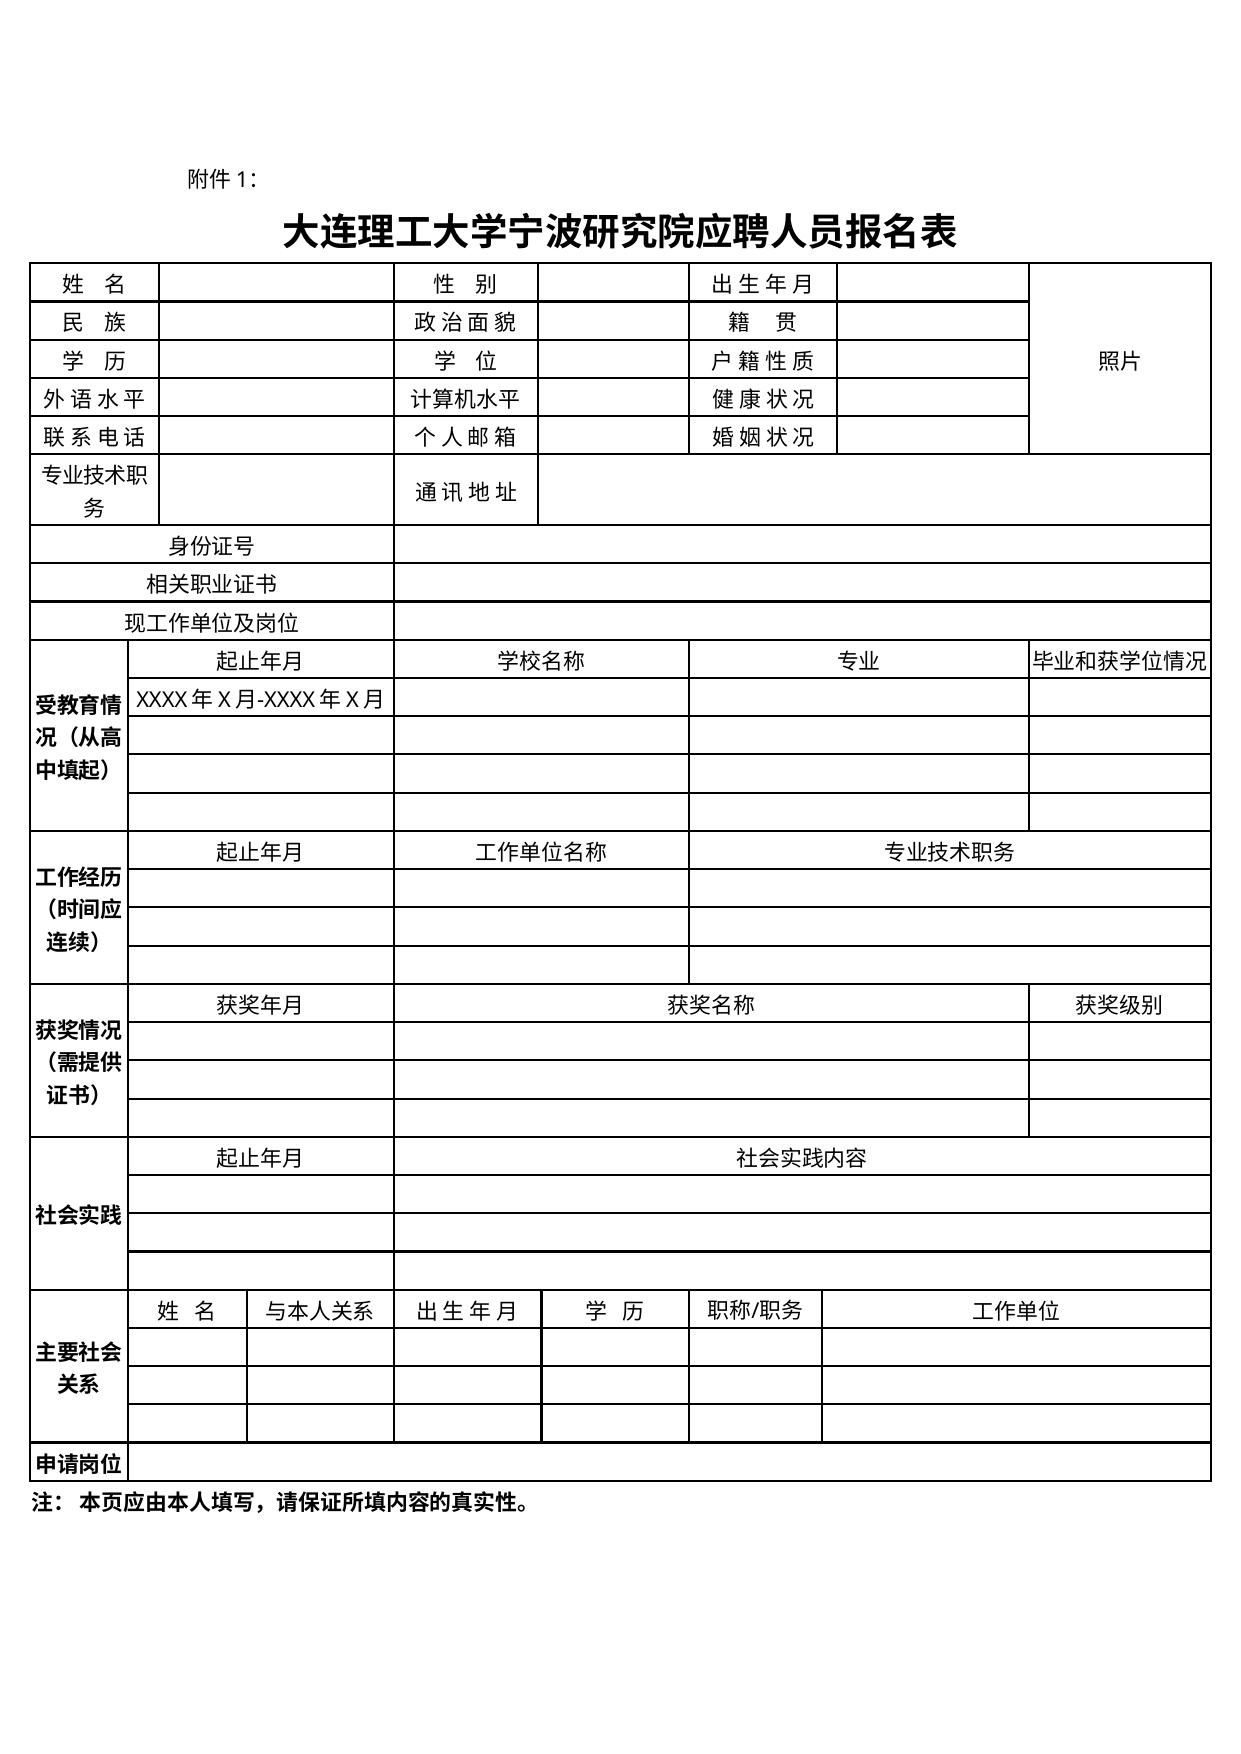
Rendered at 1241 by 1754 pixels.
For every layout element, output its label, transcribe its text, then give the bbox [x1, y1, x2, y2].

table_cell 计算机水平 [395, 379, 537, 415]
table_cell 姓 名 [129, 1291, 246, 1327]
table_cell [1030, 1061, 1210, 1097]
table_cell [690, 870, 1210, 906]
table_cell [129, 1367, 246, 1403]
table_cell XXXX年X月-XXXX年X月 [129, 679, 393, 715]
table_cell 籍 贯 [690, 303, 836, 338]
table_cell 起止年月 [129, 641, 393, 677]
table_cell 照片 [1030, 264, 1210, 453]
table_cell [129, 717, 393, 753]
table_cell [395, 870, 688, 906]
table_cell [129, 1061, 393, 1097]
table_cell 工作经历（时间应连续） [31, 832, 127, 983]
table_cell 专业技术职务 [690, 832, 1210, 868]
table_cell 相关职业证书 [31, 564, 393, 600]
table_cell [129, 1405, 246, 1441]
table_header 大连理工大学宁波研究院应聘人员报名表 [30, 195, 1211, 262]
table_cell [543, 1329, 688, 1365]
table_cell [395, 1100, 1028, 1136]
table_cell 申请岗位 [31, 1444, 127, 1480]
table_cell [395, 717, 688, 753]
table_cell 身份证号 [31, 526, 393, 562]
table_cell [1030, 1023, 1210, 1059]
table_cell 获奖级别 [1030, 985, 1210, 1021]
table_cell [823, 1329, 1210, 1365]
table_cell 专业 [690, 641, 1028, 677]
table_cell [160, 417, 393, 453]
table_cell [129, 1253, 393, 1288]
table_cell [690, 947, 1210, 983]
table_cell [395, 526, 1210, 562]
table_cell 与本人关系 [248, 1291, 393, 1327]
table_cell [160, 379, 393, 415]
table_cell [838, 264, 1028, 300]
table_cell 婚 姻 状 况 [690, 417, 836, 453]
table_cell [129, 794, 393, 830]
table_cell [1030, 1100, 1210, 1136]
table_cell [395, 1405, 540, 1441]
table_cell [248, 1367, 393, 1403]
table_cell [838, 417, 1028, 453]
table_cell [160, 303, 393, 338]
table_cell [129, 1214, 393, 1250]
table_cell 毕业和获学位情况 [1030, 641, 1210, 677]
table_cell [129, 1176, 393, 1212]
table_cell [395, 947, 688, 983]
table_cell [823, 1405, 1210, 1441]
table_cell 工作单位名称 [395, 832, 688, 868]
text 附件1： [187, 162, 1053, 194]
table_cell [129, 908, 393, 944]
table_cell [690, 717, 1028, 753]
table_cell [395, 1023, 1028, 1059]
table_cell [539, 455, 1210, 524]
table_cell [395, 1176, 1210, 1212]
table_cell 注： 本页应由本人填写，请保证所填内容的真实性。 [30, 1482, 1211, 1517]
table_cell [543, 1367, 688, 1403]
table_cell [690, 1405, 821, 1441]
table_cell 获奖情况（需提供证书） [31, 985, 127, 1136]
table_cell 学 位 [395, 341, 537, 377]
table_cell 出 生 年 月 [690, 264, 836, 300]
table_cell [395, 564, 1210, 600]
table_cell 政 治 面 貌 [395, 303, 537, 338]
table_cell 起止年月 [129, 832, 393, 868]
table_cell [1030, 755, 1210, 792]
table_cell [129, 1100, 393, 1136]
table_cell [690, 794, 1028, 830]
table_cell [395, 908, 688, 944]
table_cell [395, 794, 688, 830]
table_cell 工作单位 [823, 1291, 1210, 1327]
table_cell [395, 1329, 540, 1365]
table_cell [129, 870, 393, 906]
table_cell [395, 1253, 1210, 1288]
table_cell [395, 603, 1210, 639]
table_cell [1030, 794, 1210, 830]
table_cell 民 族 [31, 303, 158, 338]
table_cell [690, 755, 1028, 792]
table_cell 受教育情况（从高中填起） [31, 641, 127, 830]
table_cell 学 历 [31, 341, 158, 377]
table_cell [539, 379, 688, 415]
table_cell [838, 379, 1028, 415]
table_cell [160, 264, 393, 300]
table_cell [395, 1214, 1210, 1250]
table_cell [838, 303, 1028, 338]
table_cell 社会实践内容 [395, 1138, 1210, 1174]
table_cell [395, 755, 688, 792]
table_cell 学 历 [543, 1291, 688, 1327]
table_cell 获奖名称 [395, 985, 1028, 1021]
table_cell [160, 341, 393, 377]
table_cell 专业技术职务 [31, 455, 158, 524]
table_cell [129, 1023, 393, 1059]
table_cell 现工作单位及岗位 [31, 603, 393, 639]
table_cell 健 康 状 况 [690, 379, 836, 415]
table_cell [1030, 717, 1210, 753]
table_cell 性 别 [395, 264, 537, 300]
table_cell [539, 303, 688, 338]
table_cell [395, 1061, 1028, 1097]
table_cell 个 人 邮 箱 [395, 417, 537, 453]
table_cell [129, 1329, 246, 1365]
table_cell 主要社会关系 [31, 1291, 127, 1441]
table_cell 起止年月 [129, 1138, 393, 1174]
table_cell 外 语 水 平 [31, 379, 158, 415]
table_cell [1030, 679, 1210, 715]
table_cell 姓 名 [31, 264, 158, 300]
table_cell 社会实践 [31, 1138, 127, 1288]
table_cell [160, 455, 393, 524]
table_cell [690, 1367, 821, 1403]
table_cell [543, 1405, 688, 1441]
table_cell 学校名称 [395, 641, 688, 677]
table_cell [690, 1329, 821, 1365]
table_cell [539, 264, 688, 300]
table_cell [690, 679, 1028, 715]
table_cell [838, 341, 1028, 377]
table_cell 出 生 年 月 [395, 1291, 540, 1327]
table_cell [248, 1329, 393, 1365]
table_cell 通 讯 地 址 [395, 455, 537, 524]
table_cell [248, 1405, 393, 1441]
table_cell 获奖年月 [129, 985, 393, 1021]
table_cell [395, 1367, 540, 1403]
table_cell [690, 908, 1210, 944]
table_cell 联 系 电 话 [31, 417, 158, 453]
table_cell [129, 1444, 1210, 1480]
table_cell 职称/职务 [690, 1291, 821, 1327]
table_cell [539, 417, 688, 453]
table_cell [539, 341, 688, 377]
table_cell [395, 679, 688, 715]
table_cell 户 籍 性 质 [690, 341, 836, 377]
table_cell [823, 1367, 1210, 1403]
table_cell [129, 947, 393, 983]
table_cell [129, 755, 393, 792]
